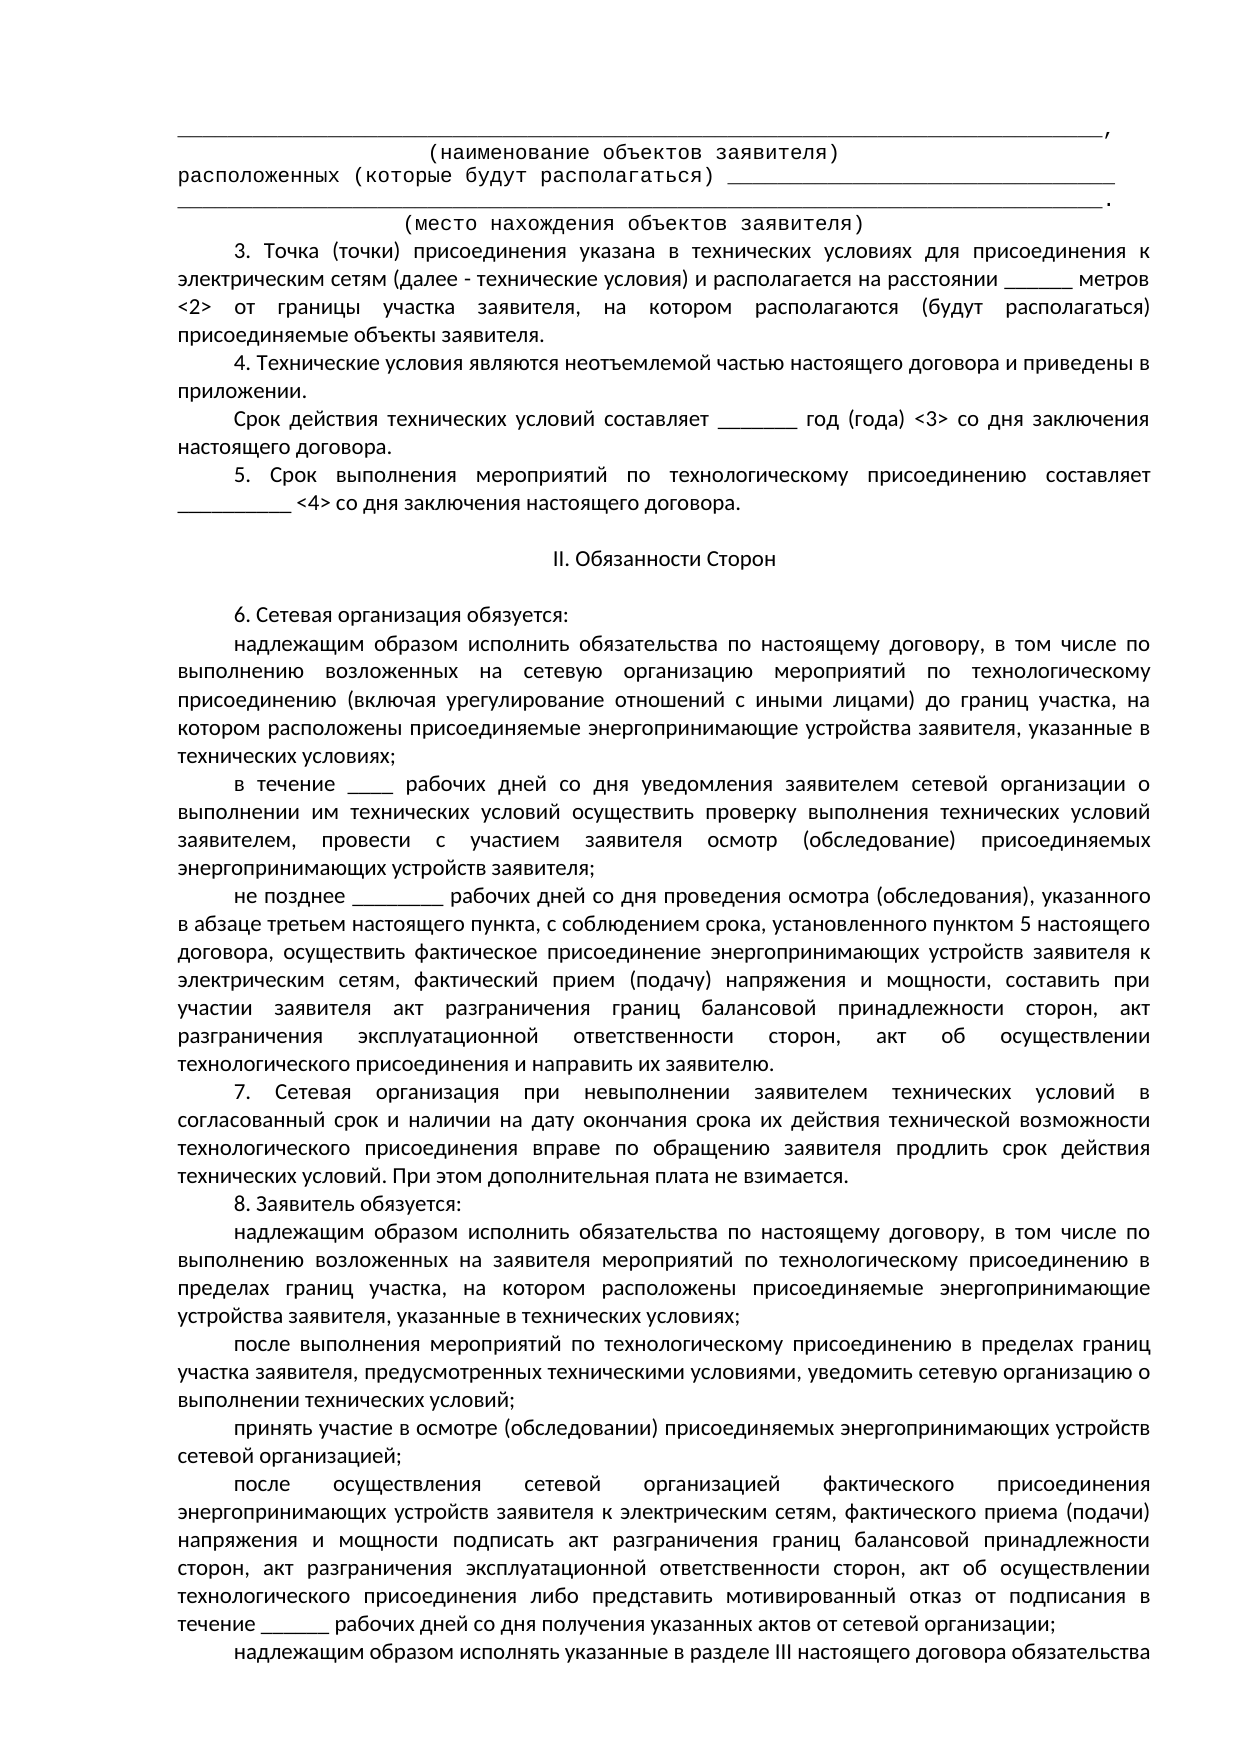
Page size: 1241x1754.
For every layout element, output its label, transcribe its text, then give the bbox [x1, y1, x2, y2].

text 6. Сетевая организация обязуется: [177, 601, 1152, 629]
text после выполнения мероприятий по технологическому присоединению в пределах границ участка заявителя, предусмотренных техническими условиями, уведомить сетевую организацию о выполнении технических условий; [177, 1329, 1152, 1413]
text __________________________________________________________________________, [177, 118, 1152, 142]
text не позднее ________ рабочих дней со дня проведения осмотра (обследования), указанного в абзаце третьем настоящего пункта, с соблюдением срока, установленного пунктом 5 настоящего договора, осуществить фактическое присоединение энергопринимающих устройств заявителя к электрическим сетям, фактический прием (подачу) напряжения и мощности, составить при участии заявителя акт разграничения границ балансовой принадлежности сторон, акт разграничения эксплуатационной ответственности сторон, акт об осуществлении технологического присоединения и направить их заявителю. [177, 881, 1152, 1077]
text __________________________________________________________________________. [177, 189, 1152, 213]
text 4. Технические условия являются неотъемлемой частью настоящего договора и приведены в приложении. [177, 348, 1152, 404]
text (наименование объектов заявителя) [177, 142, 1152, 165]
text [177, 1637, 1152, 1665]
text II. Обязанности Сторон [177, 544, 1152, 573]
text расположенных (которые будут располагаться) _______________________________ [177, 165, 1152, 189]
text 5. Срок выполнения мероприятий по технологическому присоединению составляет __________ <4> со дня заключения настоящего договора. [177, 461, 1152, 517]
text надлежащим образом исполнить обязательства по настоящему договору, в том числе по выполнению возложенных на заявителя мероприятий по технологическому присоединению в пределах границ участка, на котором расположены присоединяемые энергопринимающие устройства заявителя, указанные в технических условиях; [177, 1217, 1152, 1329]
text принять участие в осмотре (обследовании) присоединяемых энергопринимающих устройств сетевой организацией; [177, 1413, 1152, 1469]
text после осуществления сетевой организацией фактического присоединения энергопринимающих устройств заявителя к электрическим сетям, фактического приема (подачи) напряжения и мощности подписать акт разграничения границ балансовой принадлежности сторон, акт разграничения эксплуатационной ответственности сторон, акт об осуществлении технологического присоединения либо представить мотивированный отказ от подписания в течение ______ рабочих дней со дня получения указанных актов от сетевой организации; [177, 1469, 1152, 1637]
text в течение ____ рабочих дней со дня уведомления заявителем сетевой организации о выполнении им технических условий осуществить проверку выполнения технических условий заявителем, провести с участием заявителя осмотр (обследование) присоединяемых энергопринимающих устройств заявителя; [177, 769, 1152, 881]
text надлежащим образом исполнить обязательства по настоящему договору, в том числе по выполнению возложенных на сетевую организацию мероприятий по технологическому присоединению (включая урегулирование отношений с иными лицами) до границ участка, на котором расположены присоединяемые энергопринимающие устройства заявителя, указанные в технических условиях; [177, 629, 1152, 769]
text (место нахождения объектов заявителя) [177, 213, 1152, 236]
text 8. Заявитель обязуется: [177, 1189, 1152, 1217]
text 7. Сетевая организация при невыполнении заявителем технических условий в согласованный срок и наличии на дату окончания срока их действия технической возможности технологического присоединения вправе по обращению заявителя продлить срок действия технических условий. При этом дополнительная плата не взимается. [177, 1077, 1152, 1189]
text 3. Точка (точки) присоединения указана в технических условиях для присоединения к электрическим сетям (далее - технические условия) и располагается на расстоянии ______ метров <2> от границы участка заявителя, на котором располагаются (будут располагаться) присоединяемые объекты заявителя. [177, 236, 1152, 348]
text Срок действия технических условий составляет _______ год (года) <3> со дня заключения настоящего договора. [177, 404, 1152, 461]
